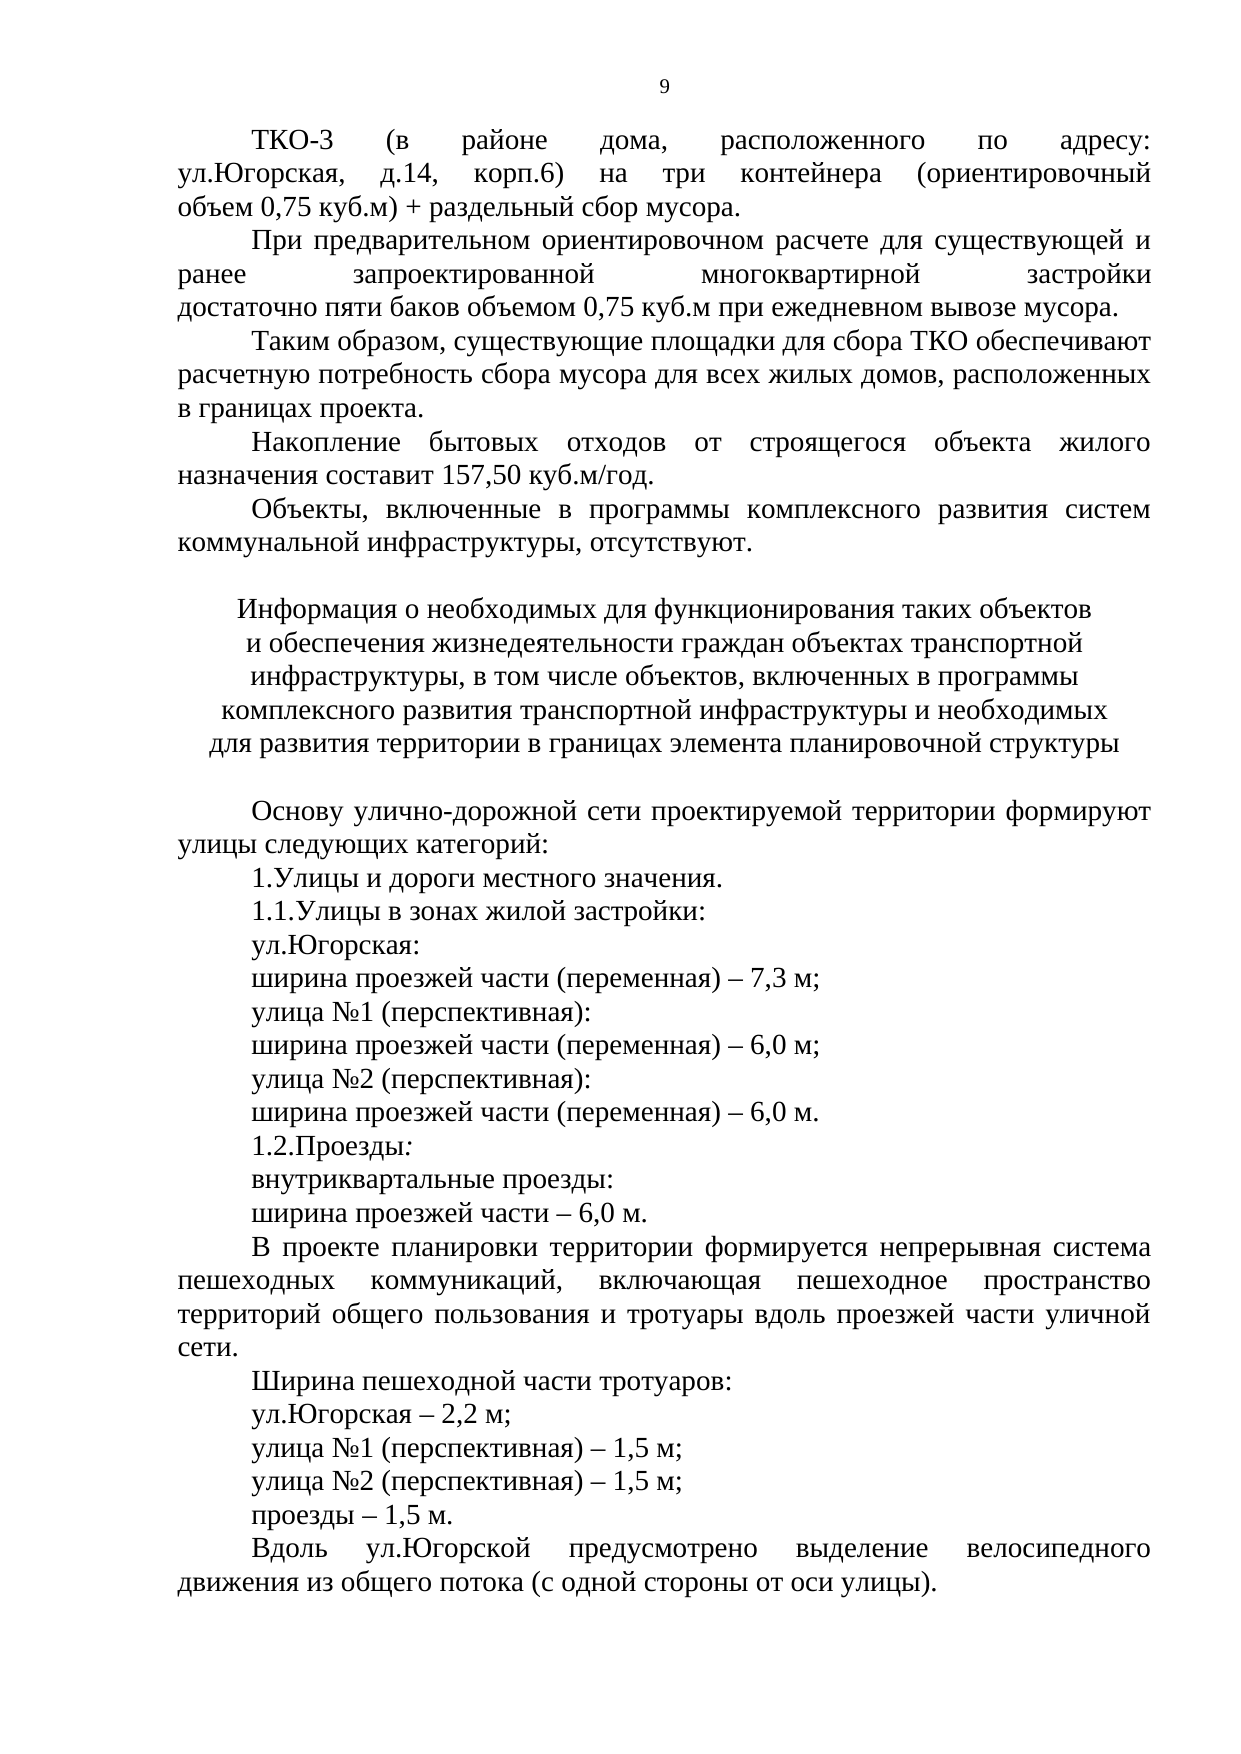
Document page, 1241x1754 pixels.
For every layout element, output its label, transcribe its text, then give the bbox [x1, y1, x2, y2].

text проезды – 1,5 м. [177, 1497, 1152, 1531]
text улица №1 (перспективная): [177, 994, 1152, 1027]
text Основу улично-дорожной сети проектируемой территории формируют улицы следующих категорий: [177, 793, 1152, 860]
text и обеспечения жизнедеятельности граждан объектах транспортной инфраструктуры, в том числе объектов, включенных в программы комплексного развития транспортной инфраструктуры и необходимых [177, 625, 1152, 726]
text Таким образом, существующие площадки для сбора ТКО обеспечивают расчетную потребность сбора мусора для всех жилых домов, расположенных в границах проекта. [177, 323, 1152, 424]
text внутриквартальные проезды: [177, 1162, 1152, 1195]
text Объекты, включенные в программы комплексного развития систем коммунальной инфраструктуры, отсутствуют. [177, 491, 1152, 558]
text Информация о необходимых для функционирования таких объектов [177, 591, 1152, 625]
text 1.Улицы и дороги местного значения. [177, 860, 1152, 893]
text улица №2 (перспективная): [177, 1061, 1152, 1094]
text В проекте планировки территории формируется непрерывная система пешеходных коммуникаций, включающая пешеходное пространство территорий общего пользования и тротуары вдоль проезжей части уличной сети. [177, 1229, 1152, 1363]
text ул.Югорская – 2,2 м; [177, 1396, 1152, 1430]
text ширина проезжей части (переменная) – 7,3 м; [177, 960, 1152, 994]
text Накопление бытовых отходов от строящегося объекта жилого назначения составит 157,50 куб.м/год. [177, 424, 1152, 491]
text улица №1 (перспективная) – 1,5 м; [177, 1430, 1152, 1463]
text ширина проезжей части (переменная) – 6,0 м; [177, 1027, 1152, 1061]
text 1.1.Улицы в зонах жилой застройки: [177, 893, 1152, 927]
text Вдоль ул.Югорской предусмотрено выделение велосипедного движения из общего потока (с одной стороны от оси улицы). [177, 1531, 1152, 1598]
text ширина проезжей части (переменная) – 6,0 м. [177, 1094, 1152, 1128]
text улица №2 (перспективная) – 1,5 м; [177, 1463, 1152, 1497]
text 1.2.Проезды: [177, 1128, 1152, 1162]
text для развития территории в границах элемента планировочной структуры [177, 726, 1152, 759]
text При предварительном ориентировочном расчете для существующей и ранее запроектированной многоквартирной застройки достаточно пяти баков объемом 0,75 куб.м при ежедневном вывозе мусора. [177, 222, 1152, 323]
text ТКО-3 (в районе дома, расположенного по адресу: ул.Югорская, д.14, корп.6) на три контейнера (ориентировочный объем 0,75 куб.м) + раздельный сбор мусора. [177, 122, 1152, 222]
text ширина проезжей части – 6,0 м. [177, 1195, 1152, 1229]
text Ширина пешеходной части тротуаров: [177, 1363, 1152, 1396]
text ул.Югорская: [177, 927, 1152, 960]
